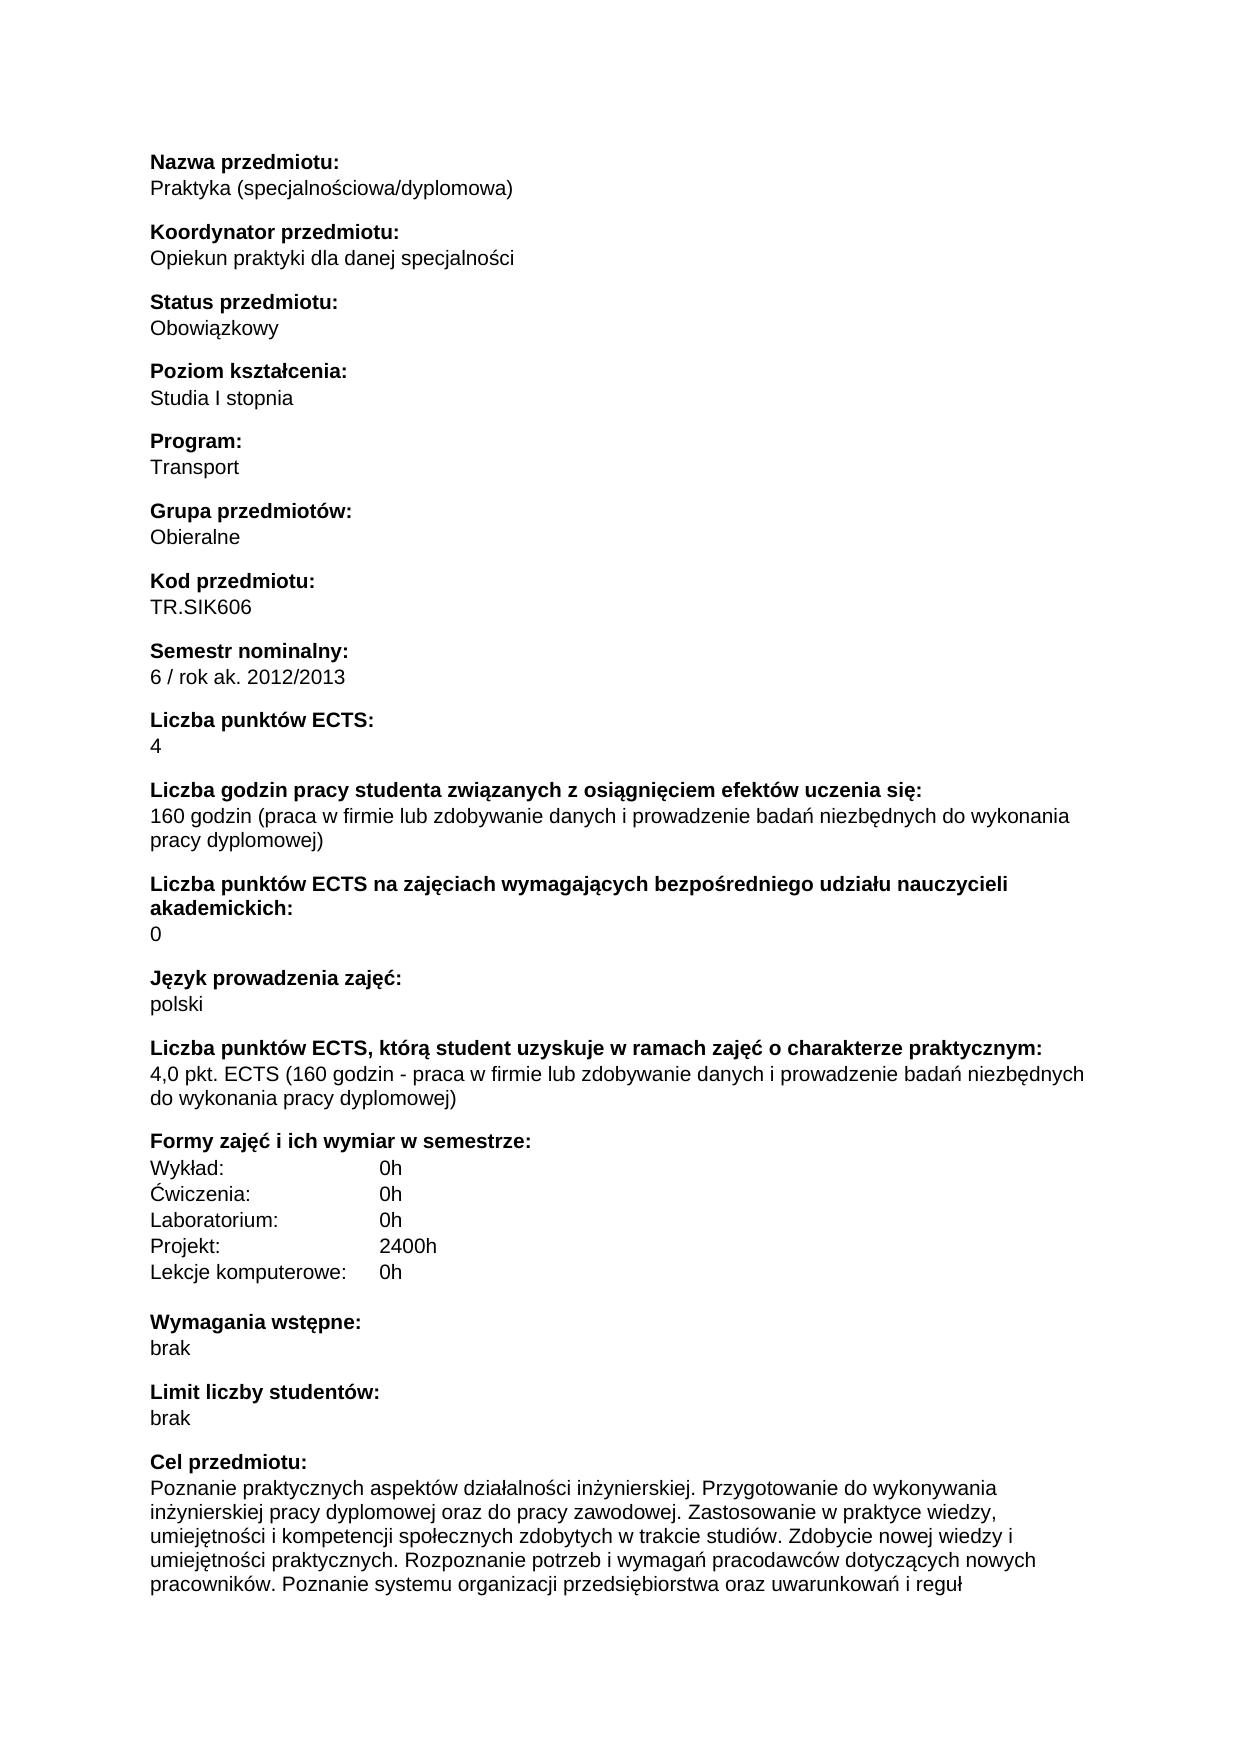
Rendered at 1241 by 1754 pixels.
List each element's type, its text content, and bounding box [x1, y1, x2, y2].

text Obieralne [150, 525, 1090, 549]
text Liczba punktów ECTS: [150, 708, 1090, 732]
table_cell 0h [369, 1180, 597, 1206]
text Program: [150, 429, 1090, 453]
text 6 / rok ak. 2012/2013 [150, 664, 1090, 688]
table_cell Lekcje komputerowe: [140, 1260, 367, 1284]
text Status przedmiotu: [150, 289, 1090, 313]
text Grupa przedmiotów: [150, 499, 1090, 523]
table_cell Laboratorium: [140, 1208, 367, 1232]
text Poziom kształcenia: [150, 359, 1090, 383]
text Liczba godzin pracy studenta związanych z osiągnięciem efektów uczenia się: [150, 778, 1090, 802]
text Formy zajęć i ich wymiar w semestrze: [150, 1129, 1090, 1153]
table_cell 0h [369, 1258, 597, 1284]
text Koordynator przedmiotu: [150, 220, 1090, 244]
text 160 godzin (praca w firmie lub zdobywanie danych i prowadzenie badań niezbędnych do wykonania pracy dyplomowej) [150, 804, 1090, 852]
table_cell 2400h [369, 1232, 597, 1258]
text brak [150, 1406, 1090, 1430]
table_cell Projekt: [140, 1234, 367, 1258]
text Semestr nominalny: [150, 638, 1090, 662]
text Praktyka (specjalnościowa/dyplomowa) [150, 176, 1090, 200]
text Cel przedmiotu: [150, 1449, 1090, 1473]
text TR.SIK606 [150, 595, 1090, 619]
text polski [150, 992, 1090, 1016]
text Studia I stopnia [150, 385, 1090, 409]
text Liczba punktów ECTS na zajęciach wymagających bezpośredniego udziału nauczycieli akademickich: [150, 872, 1090, 920]
table_header Wykład: [140, 1156, 367, 1180]
text Obowiązkowy [150, 316, 1090, 339]
text brak [150, 1336, 1090, 1360]
text Język prowadzenia zajęć: [150, 966, 1090, 989]
text 0 [150, 922, 1090, 946]
text Wymagania wstępne: [150, 1310, 1090, 1334]
text Transport [150, 455, 1090, 479]
table_cell 0h [369, 1206, 597, 1232]
table_header 0h [369, 1156, 597, 1180]
text Opiekun praktyki dla danej specjalności [150, 246, 1090, 270]
table_cell Ćwiczenia: [140, 1182, 367, 1206]
text 4 [150, 734, 1090, 758]
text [150, 1476, 1090, 1595]
text Limit liczby studentów: [150, 1380, 1090, 1404]
text 4,0 pkt. ECTS (160 godzin - praca w firmie lub zdobywanie danych i prowadzenie badań niezbędnych do wykonania pracy dyplomowej) [150, 1061, 1090, 1109]
text Nazwa przedmiotu: [150, 150, 1090, 174]
text Kod przedmiotu: [150, 569, 1090, 593]
text Liczba punktów ECTS, którą student uzyskuje w ramach zajęć o charakterze praktycznym: [150, 1035, 1090, 1059]
